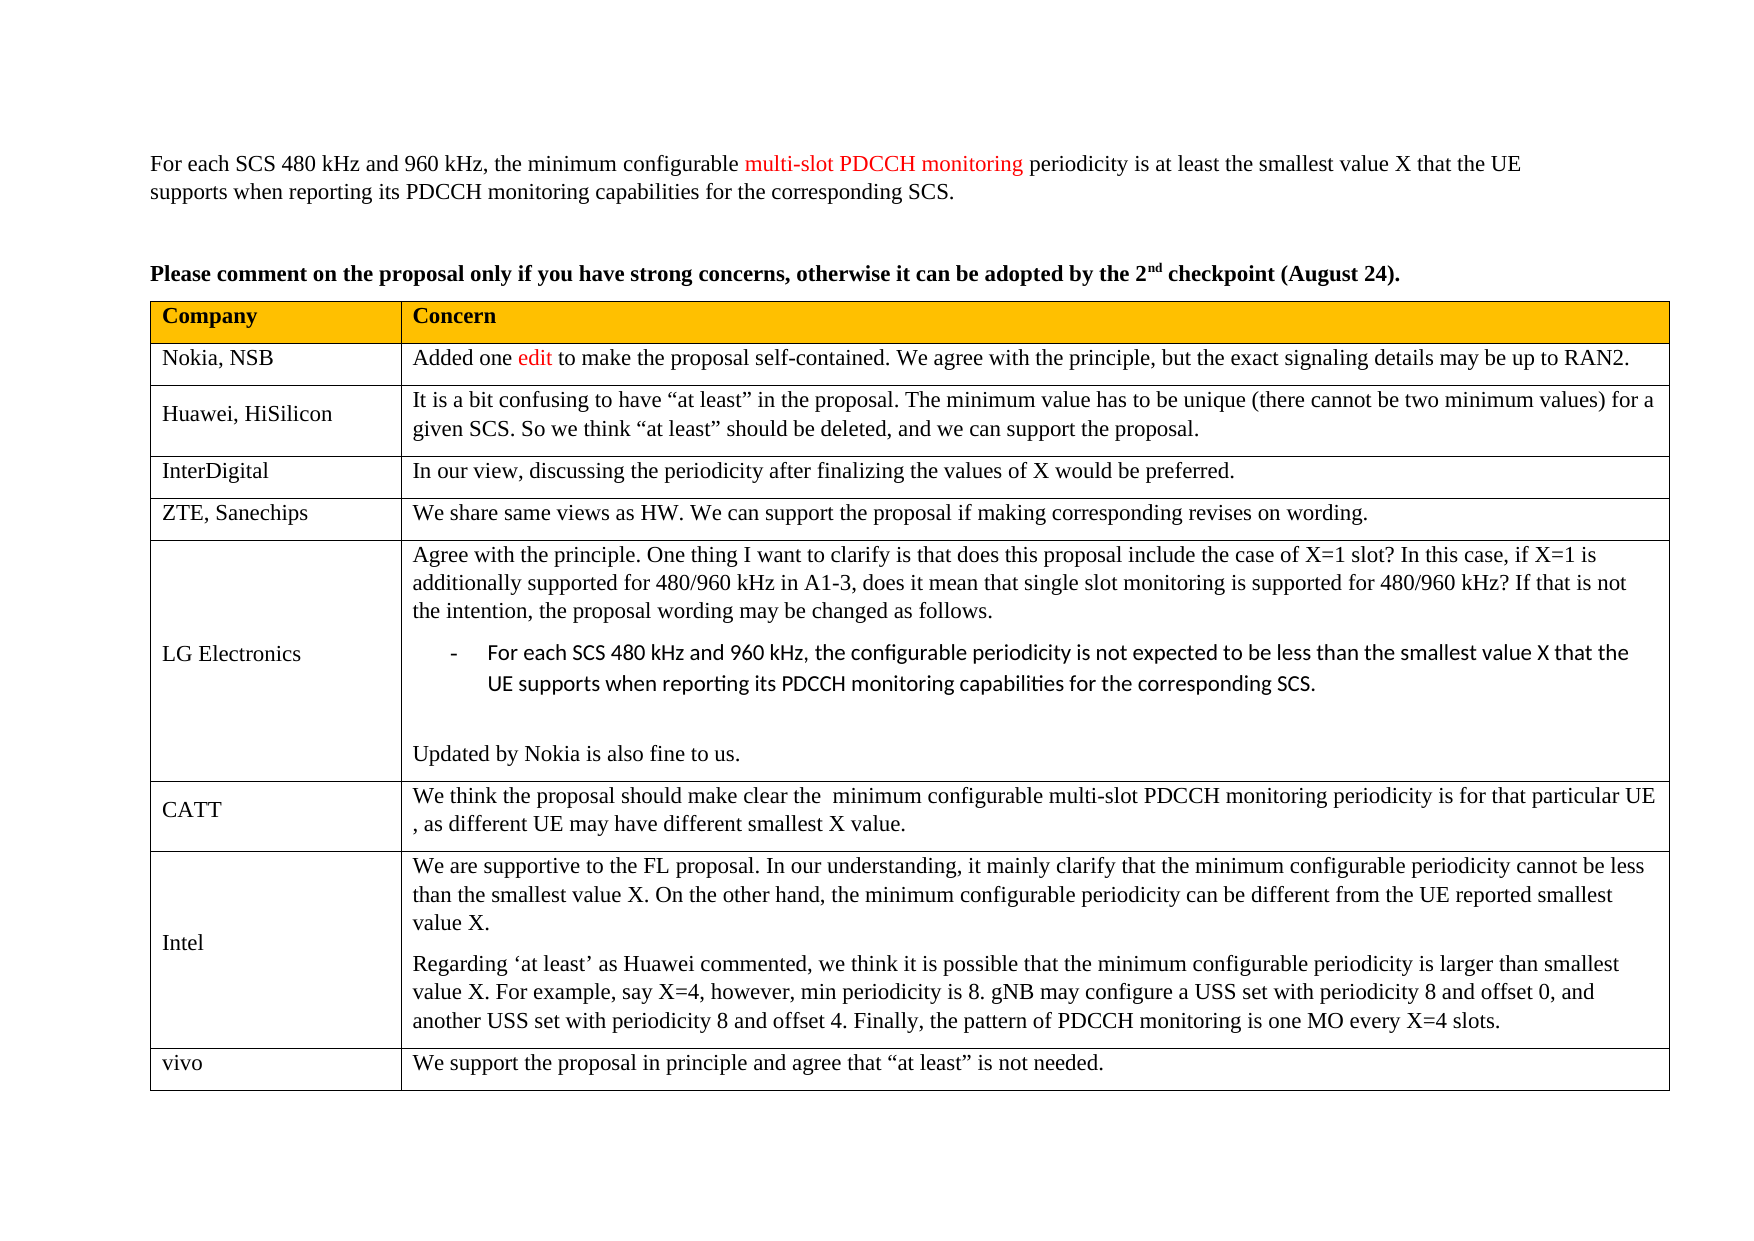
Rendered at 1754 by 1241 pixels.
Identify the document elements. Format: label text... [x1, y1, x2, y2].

table_cell It is a bit confusing to have “at least” in the proposal. The minimum value has to be unique (there cannot be two minimum values) for a given SCS. So we think “at least” should be deleted, and we can support the proposal. [402, 386, 1669, 456]
table_cell Added one edit to make the proposal self-contained. We agree with the principle, but the exact signaling details may be up to RAN2. [402, 344, 1669, 385]
table_cell InterDigital [151, 457, 401, 498]
table_cell Nokia, NSB [151, 344, 401, 385]
table_header Company [151, 302, 401, 343]
table_cell LG Electronics [151, 541, 401, 781]
table_cell CATT [151, 782, 401, 851]
text For each SCS 480 kHz and 960 kHz, the minimum configurable multi-slot PDCCH monitoring periodicity is at least the smallest value X that the UE supports when reporting its PDCCH monitoring capabilities for the corresponding SCS. [150, 150, 1604, 205]
table_header Concern [402, 302, 1669, 343]
table_cell Intel [151, 852, 401, 1048]
table_cell In our view, discussing the periodicity after finalizing the values of X would be preferred. [402, 457, 1669, 498]
table_cell Agree with the principle. One thing I want to clarify is that does this proposal include the case of X=1 slot? In this case, if X=1 is additionally supported for 480/960 kHz in A1-3, does it mean that single slot monitoring is supported for 480/960 kHz? If that is not the intention, the proposal wording may be changed as follows. For each SCS 480 kHz and 960 kHz, the configurable periodicity is not expected to be less than the smallest value X that the UE supports when reporting its PDCCH monitoring capabilities for the corresponding SCS. Updated by Nokia is also fine to us. [402, 541, 1669, 781]
table_cell We share same views as HW. We can support the proposal if making corresponding revises on wording. [402, 499, 1669, 539]
table_cell Huawei, HiSilicon [151, 386, 401, 456]
text Please comment on the proposal only if you have strong concerns, otherwise it can be adopted by the 2nd checkpoint (August 24). [150, 260, 1604, 287]
table_cell We are supportive to the FL proposal. In our understanding, it mainly clarify that the minimum configurable periodicity cannot be less than the smallest value X. On the other hand, the minimum configurable periodicity can be different from the UE reported smallest value X. Regarding ‘at least’ as Huawei commented, we think it is possible that the minimum configurable periodicity is larger than smallest value X. For example, say X=4, however, min periodicity is 8. gNB may configure a USS set with periodicity 8 and offset 0, and another USS set with periodicity 8 and offset 4. Finally, the pattern of PDCCH monitoring is one MO every X=4 slots. [402, 852, 1669, 1048]
table_cell We think the proposal should make clear the minimum configurable multi-slot PDCCH monitoring periodicity is for that particular UE , as different UE may have different smallest X value. [402, 782, 1669, 851]
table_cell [402, 1049, 1669, 1090]
table_cell ZTE, Sanechips [151, 499, 401, 539]
table_cell vivo [151, 1049, 401, 1090]
